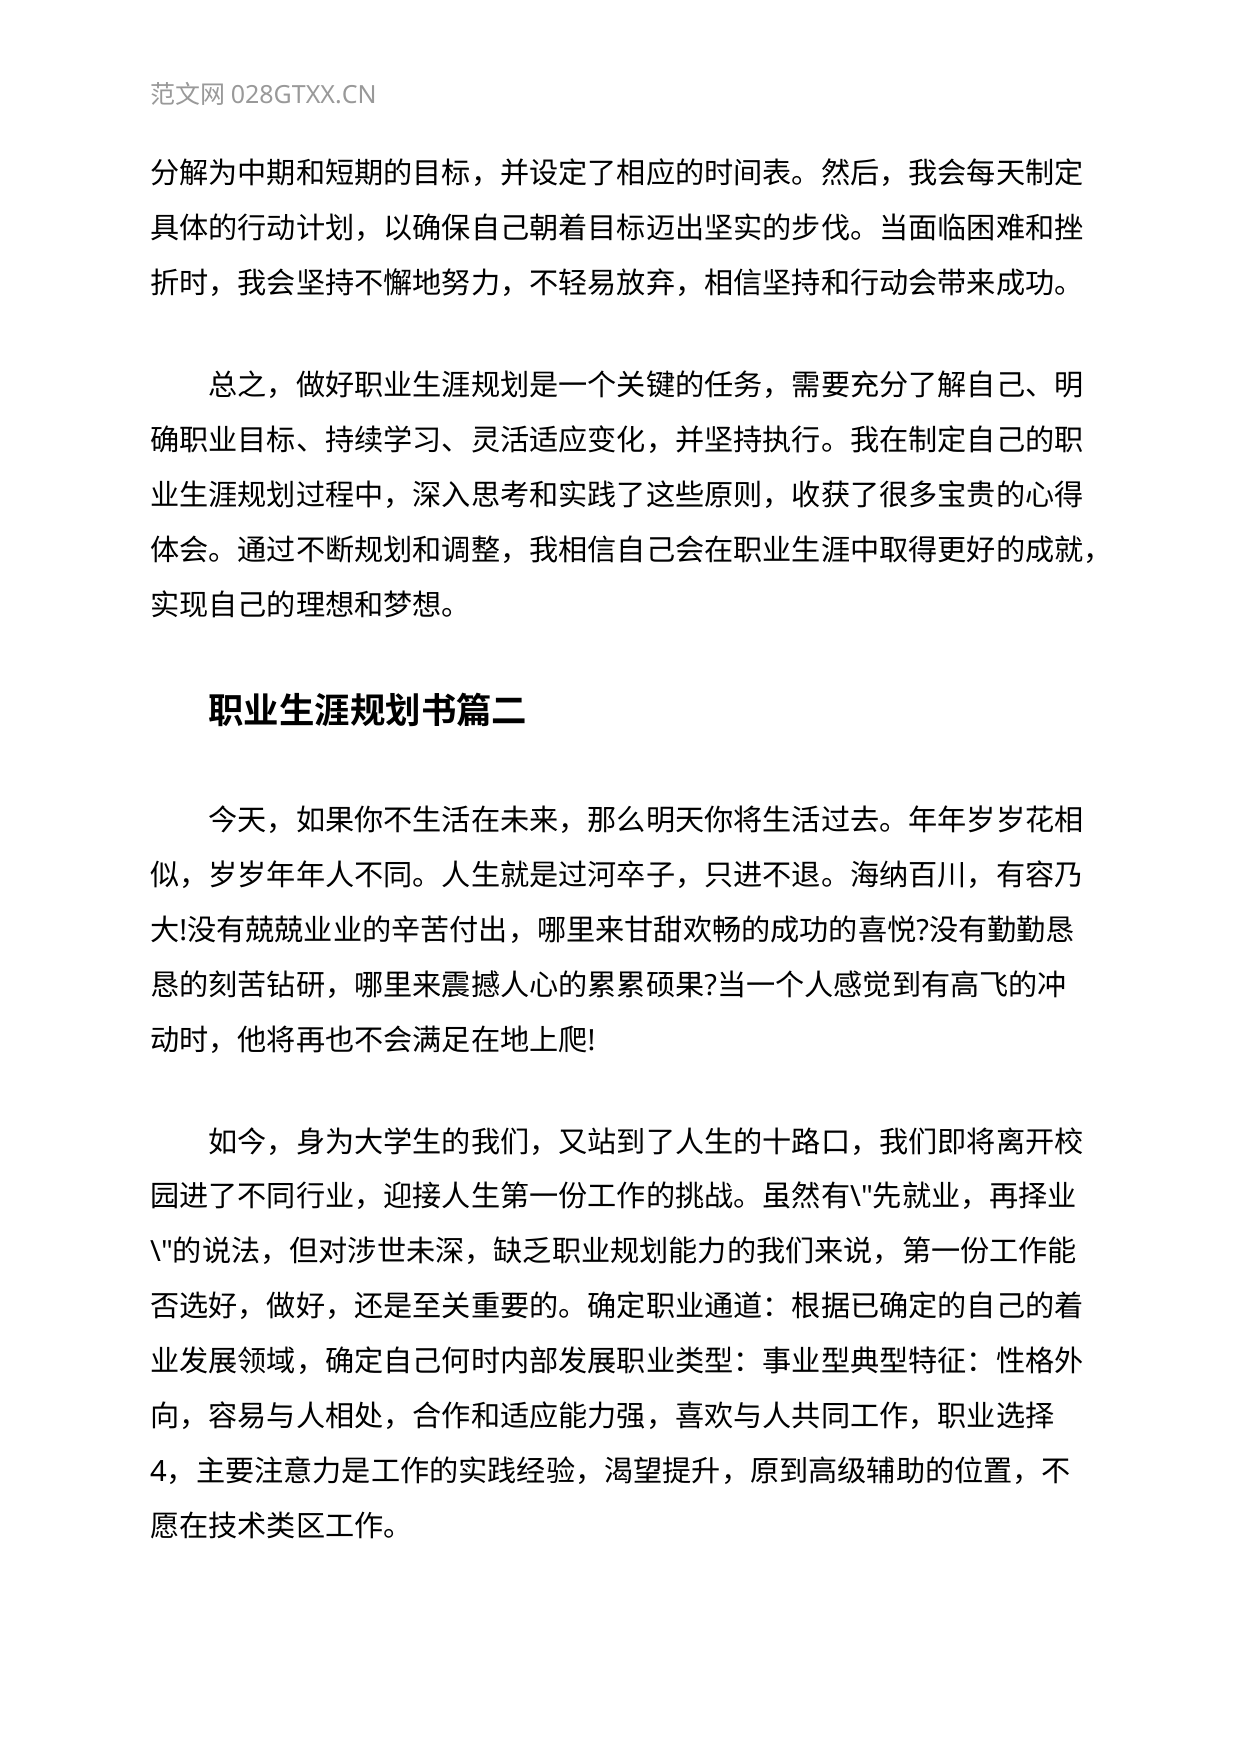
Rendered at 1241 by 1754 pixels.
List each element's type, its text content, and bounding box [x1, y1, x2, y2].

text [150, 150, 1090, 302]
text 职业生涯规划书篇二 [150, 683, 1090, 734]
text 今天，如果你不生活在未来，那么明天你将生活过去。年年岁岁花相似，岁岁年年人不同。人生就是过河卒子，只进不退。海纳百川，有容乃大!没有兢兢业业的辛苦付出，哪里来甘甜欢畅的成功的喜悦?没有勤勤恳恳的刻苦钻研，哪里来震撼人心的累累硕果?当一个人感觉到有高飞的冲动时，他将再也不会满足在地上爬! [150, 796, 1090, 1058]
text 总之，做好职业生涯规划是一个关键的任务，需要充分了解自己、明确职业目标、持续学习、灵活适应变化，并坚持执行。我在制定自己的职业生涯规划过程中，深入思考和实践了这些原则，收获了很多宝贵的心得体会。通过不断规划和调整，我相信自己会在职业生涯中取得更好的成就，实现自己的理想和梦想。 [150, 362, 1090, 623]
text 如今，身为大学生的我们，又站到了人生的十路口，我们即将离开校园进了不同行业，迎接人生第一份工作的挑战。虽然有\"先就业，再择业\"的说法，但对涉世未深，缺乏职业规划能力的我们来说，第一份工作能否选好，做好，还是至关重要的。确定职业通道：根据已确定的自己的着业发展领域，确定自己何时内部发展职业类型：事业型典型特征：性格外向，容易与人相处，合作和适应能力强，喜欢与人共同工作，职业选择4，主要注意力是工作的实践经验，渴望提升，原到高级辅助的位置，不愿在技术类区工作。 [150, 1118, 1090, 1545]
